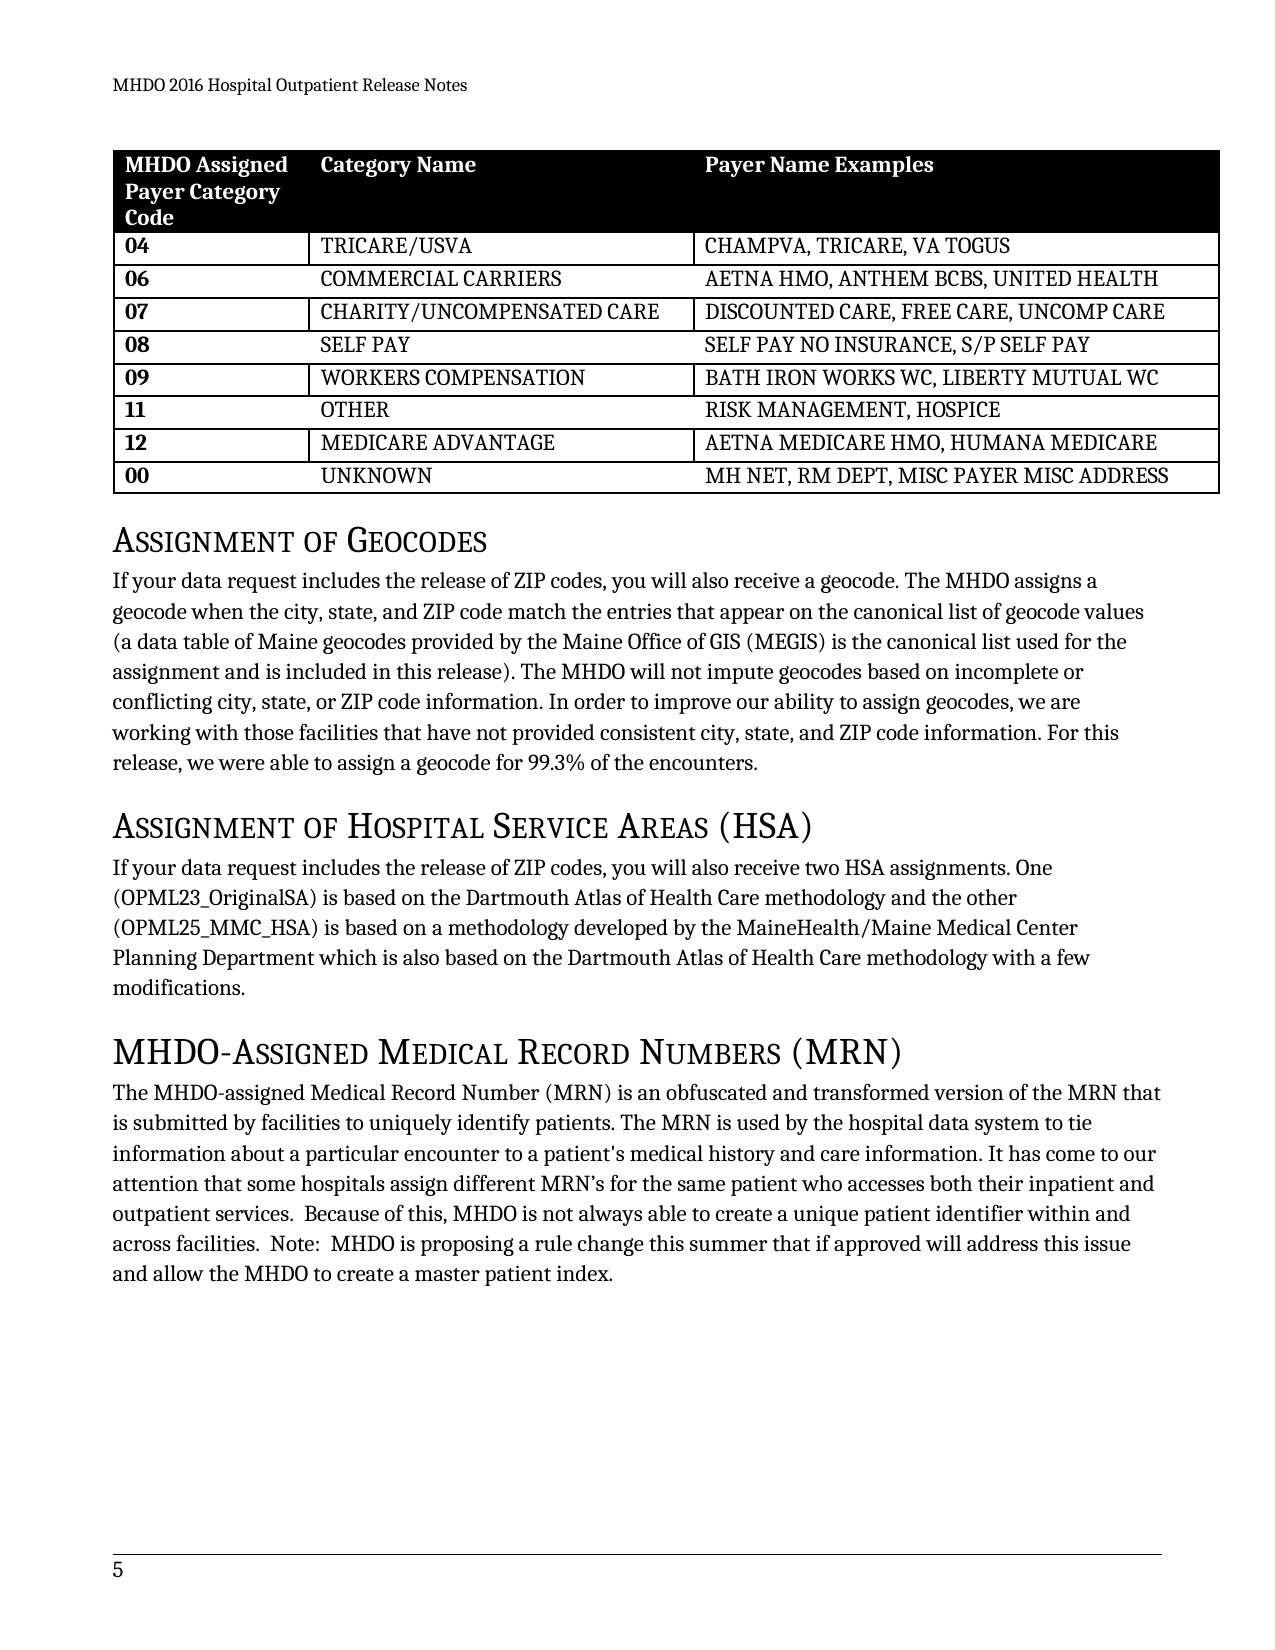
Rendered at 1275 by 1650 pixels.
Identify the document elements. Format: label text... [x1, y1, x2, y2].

table_cell 00 [115, 463, 309, 492]
table_header Category Name [309, 152, 694, 231]
subtitle MHDO-Assigned Medical Record Numbers (MRN) [112, 1030, 1162, 1073]
table_cell SELF PAY [309, 332, 694, 362]
table_cell 09 [115, 365, 308, 395]
table_cell 08 [115, 332, 309, 362]
table_cell MH NET, RM DEPT, MISC PAYER MISC ADDRESS [694, 463, 1218, 492]
text The MHDO-assigned Medical Record Number (MRN) is an obfuscated and transformed version of the MRN that is submitted by facilities to uniquely identify patients. The MRN is used by the hospital data system to tie information about a particular encounter to a patient's medical history and care information. It has come to our attention that some hospitals assign different MRN’s for the same patient who accesses both their inpatient and outpatient services. Because of this, MHDO is not always able to create a unique patient identifier within and across facilities. Note: MHDO is proposing a rule change this summer that if approved will address this issue and allow the MHDO to create a master patient index. [112, 1080, 1162, 1287]
table_cell DISCOUNTED CARE, FREE CARE, UNCOMP CARE [695, 299, 1218, 329]
text If your data request includes the release of ZIP codes, you will also receive a geocode. The MHDO assigns a geocode when the city, state, and ZIP code match the entries that appear on the canonical list of geocode values (a data table of Maine geocodes provided by the Maine Office of GIS (MEGIS) is the canonical list used for the assignment and is included in this release). The MHDO will not impute geocodes based on incomplete or conflicting city, state, or ZIP code information. In order to improve our ability to assign geocodes, we are working with those facilities that have not provided consistent city, state, and ZIP code information. For this release, we were able to assign a geocode for 99.3% of the encounters. [112, 568, 1162, 776]
table_cell RISK MANAGEMENT, HOSPICE [694, 397, 1218, 428]
table_cell SELF PAY NO INSURANCE, S/P SELF PAY [694, 332, 1218, 362]
table_cell CHARITY/UNCOMPENSATED CARE [310, 299, 693, 329]
table_cell AETNA HMO, ANTHEM BCBS, UNITED HEALTH [694, 266, 1218, 297]
text If your data request includes the release of ZIP codes, you will also receive two HSA assignments. One (OPML23_OriginalSA) is based on the Dartmouth Atlas of Health Care methodology and the other (OPML25_MMC_HSA) is based on a methodology developed by the MaineHealth/Maine Medical Center Planning Department which is also based on the Dartmouth Atlas of Health Care methodology with a few modifications. [112, 854, 1162, 1001]
table_cell UNKNOWN [309, 463, 694, 492]
table_cell TRICARE/USVA [310, 233, 693, 264]
table_cell BATH IRON WORKS WC, LIBERTY MUTUAL WC [695, 365, 1218, 395]
table_cell COMMERCIAL CARRIERS [309, 266, 694, 297]
table_cell MEDICARE ADVANTAGE [310, 430, 693, 461]
table_cell CHAMPVA, TRICARE, VA TOGUS [695, 233, 1218, 264]
table_cell 07 [115, 299, 308, 329]
subtitle Assignment of Geocodes [112, 519, 1162, 562]
subtitle Assignment of Hospital Service Areas (HSA) [112, 805, 1162, 848]
table_cell WORKERS COMPENSATION [310, 365, 693, 395]
table_cell OTHER [309, 397, 694, 428]
table_header MHDO Assigned Payer Category Code [115, 152, 309, 231]
table_cell 04 [115, 233, 308, 264]
table_cell 12 [115, 430, 308, 461]
table_cell AETNA MEDICARE HMO, HUMANA MEDICARE [695, 430, 1218, 461]
table_cell 11 [115, 397, 309, 428]
table_cell 06 [115, 266, 309, 297]
table_header Payer Name Examples [694, 152, 1218, 231]
